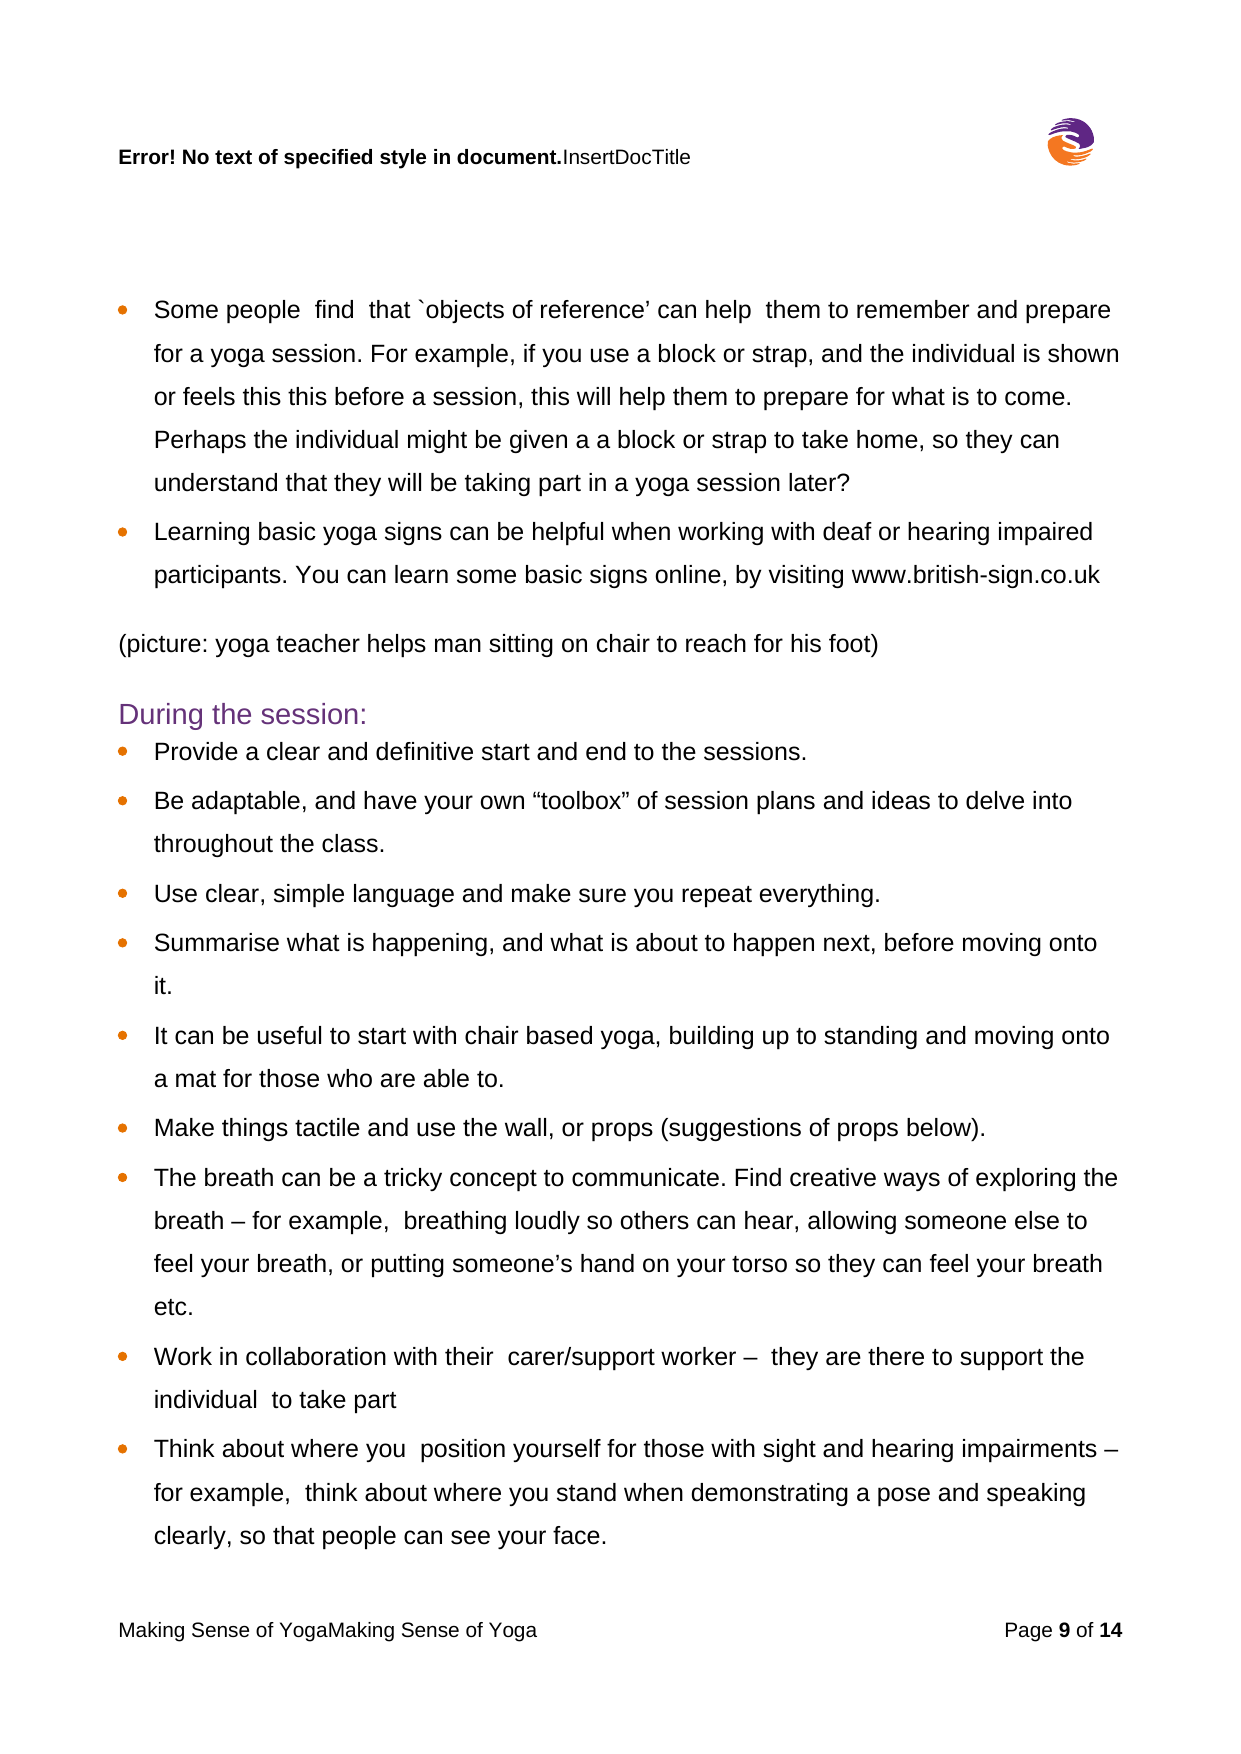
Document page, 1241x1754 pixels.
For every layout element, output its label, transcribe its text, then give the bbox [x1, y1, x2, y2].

text Make things tactile and use the wall, or props (suggestions of props below). [118, 1113, 1122, 1142]
text (picture: yoga teacher helps man sitting on chair to reach for his foot) [118, 629, 1122, 657]
text Learning basic yoga signs can be helpful when working with deaf or hearing impaired participants. You can learn some basic signs online, by visiting www.british-sign.co.uk [118, 517, 1122, 589]
text Be adaptable, and have your own “toolbox” of session plans and ideas to delve into throughout the class. [118, 786, 1122, 858]
text Some people find that `objects of reference’ can help them to remember and prepare for a yoga session. For example, if you use a block or strap, and the individual is shown or feels this this before a session, this will help them to prepare for what is to come. Perhaps the individual might be given a a block or strap to take home, so they can understand that they will be taking part in a yoga session later? [118, 295, 1122, 497]
text Work in collaboration with their carer/support worker – they are there to support the individual to take part [118, 1342, 1122, 1414]
text Provide a clear and definitive start and end to the sessions. [118, 737, 1122, 765]
text The breath can be a tricky concept to communicate. Find creative ways of exploring the breath – for example, breathing loudly so others can hear, allowing someone else to feel your breath, or putting someone’s hand on your torso so they can feel your breath etc. [118, 1163, 1122, 1321]
text Use clear, simple language and make sure you repeat everything. [118, 879, 1122, 907]
text It can be useful to start with chair based yoga, building up to standing and moving onto a mat for those who are able to. [118, 1021, 1122, 1093]
text Think about where you position yourself for those with sight and hearing impairments – for example, think about where you stand when demonstrating a pose and speaking clearly, so that people can see your face. [118, 1434, 1122, 1549]
text Summarise what is happening, and what is about to happen next, before moving onto it. [118, 928, 1122, 1000]
subtitle During the session: [118, 697, 1122, 730]
